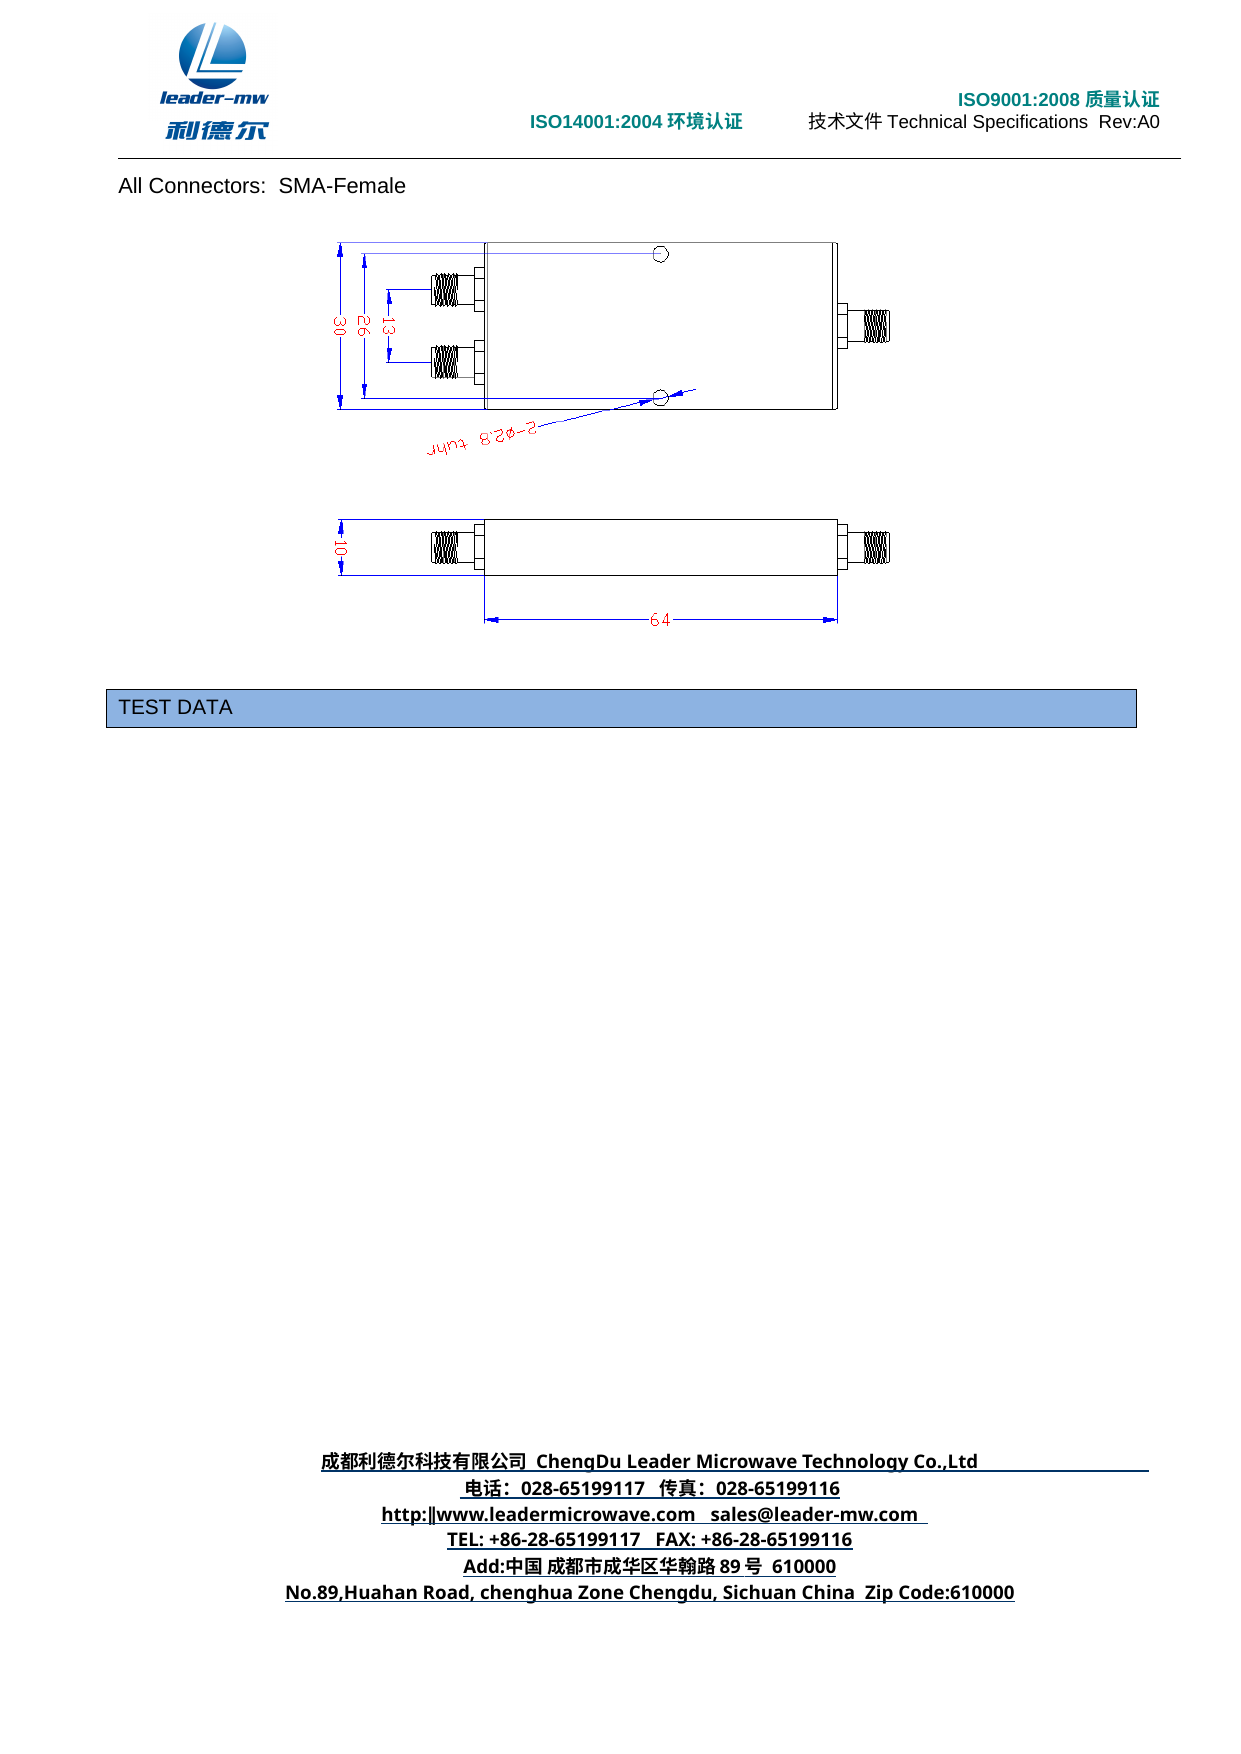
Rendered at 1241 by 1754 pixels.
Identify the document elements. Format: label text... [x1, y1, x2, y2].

picture [147, 13, 279, 155]
picture [310, 209, 909, 635]
table_header TEST DATA [107, 690, 1136, 727]
text All Connectors: SMA-Female [118, 169, 1181, 202]
